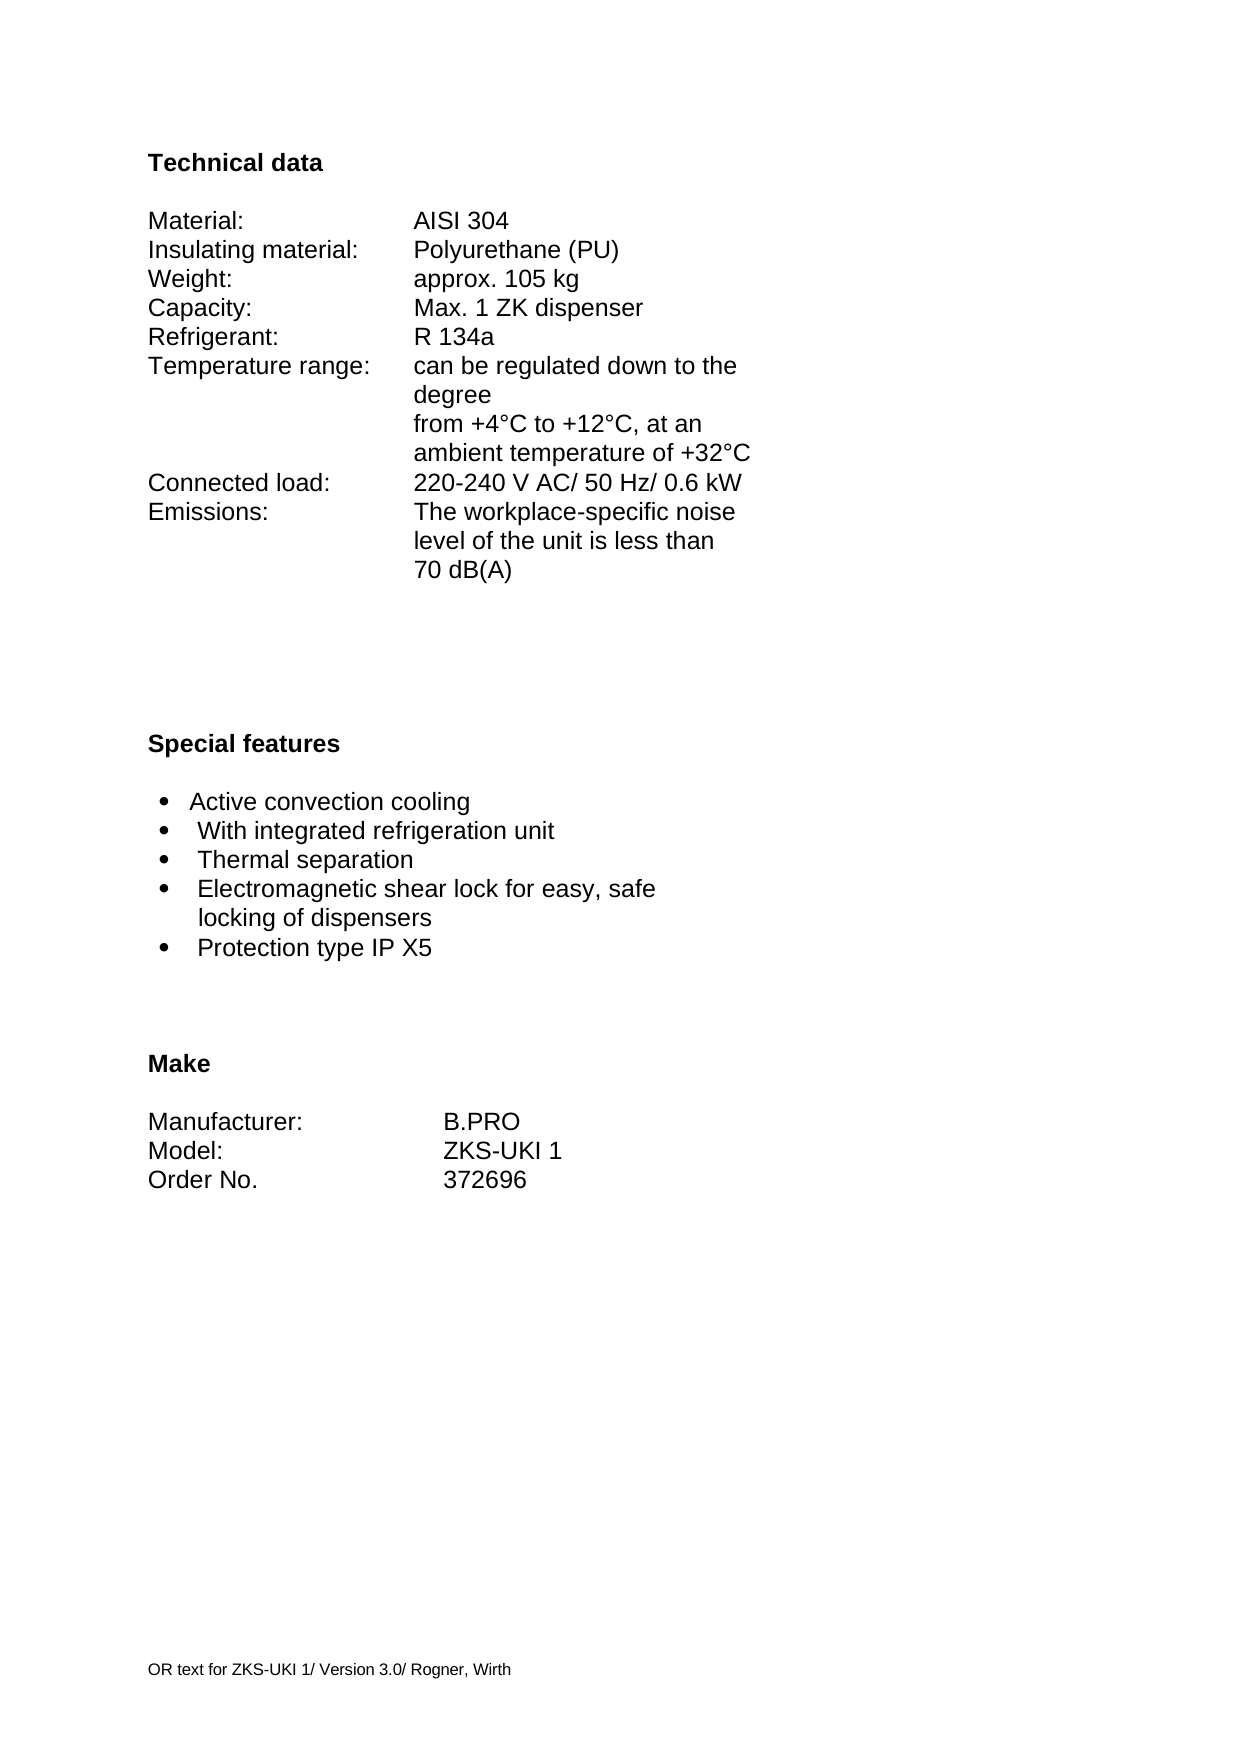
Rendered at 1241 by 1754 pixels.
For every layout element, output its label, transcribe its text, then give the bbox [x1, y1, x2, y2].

subtitle Technical data [148, 148, 753, 177]
text Temperature range: can be regulated down to the degree [148, 351, 753, 409]
text Insulating material: Polyurethane (PU) [148, 235, 753, 264]
text Make [148, 1049, 753, 1078]
list Electromagnetic shear lock for easy, safe locking of dispensers [159, 874, 717, 932]
list Active convection cooling [159, 787, 717, 816]
text Capacity: Max. 1 ZK dispenser [148, 293, 753, 322]
text Order No. 372696 [148, 1165, 753, 1194]
text from +4°C to +12°C, at an ambient temperature of +32°C [148, 409, 753, 467]
text Model: ZKS-UKI 1 [148, 1136, 753, 1165]
text Material: AISI 304 [148, 206, 753, 235]
list Thermal separation [159, 845, 717, 874]
list Protection type IP X5 [159, 932, 717, 961]
text Refrigerant: R 134a [148, 322, 753, 351]
text Manufacturer: B.PRO [148, 1107, 753, 1136]
text Emissions: The workplace-specific noise level of the unit is less than 70 dB(A) [148, 496, 768, 584]
text Special features [148, 729, 717, 758]
text Weight: approx. 105 kg [148, 264, 753, 293]
list With integrated refrigeration unit [159, 816, 717, 845]
text Connected load: 220-240 V AC/ 50 Hz/ 0.6 kW [148, 467, 753, 496]
